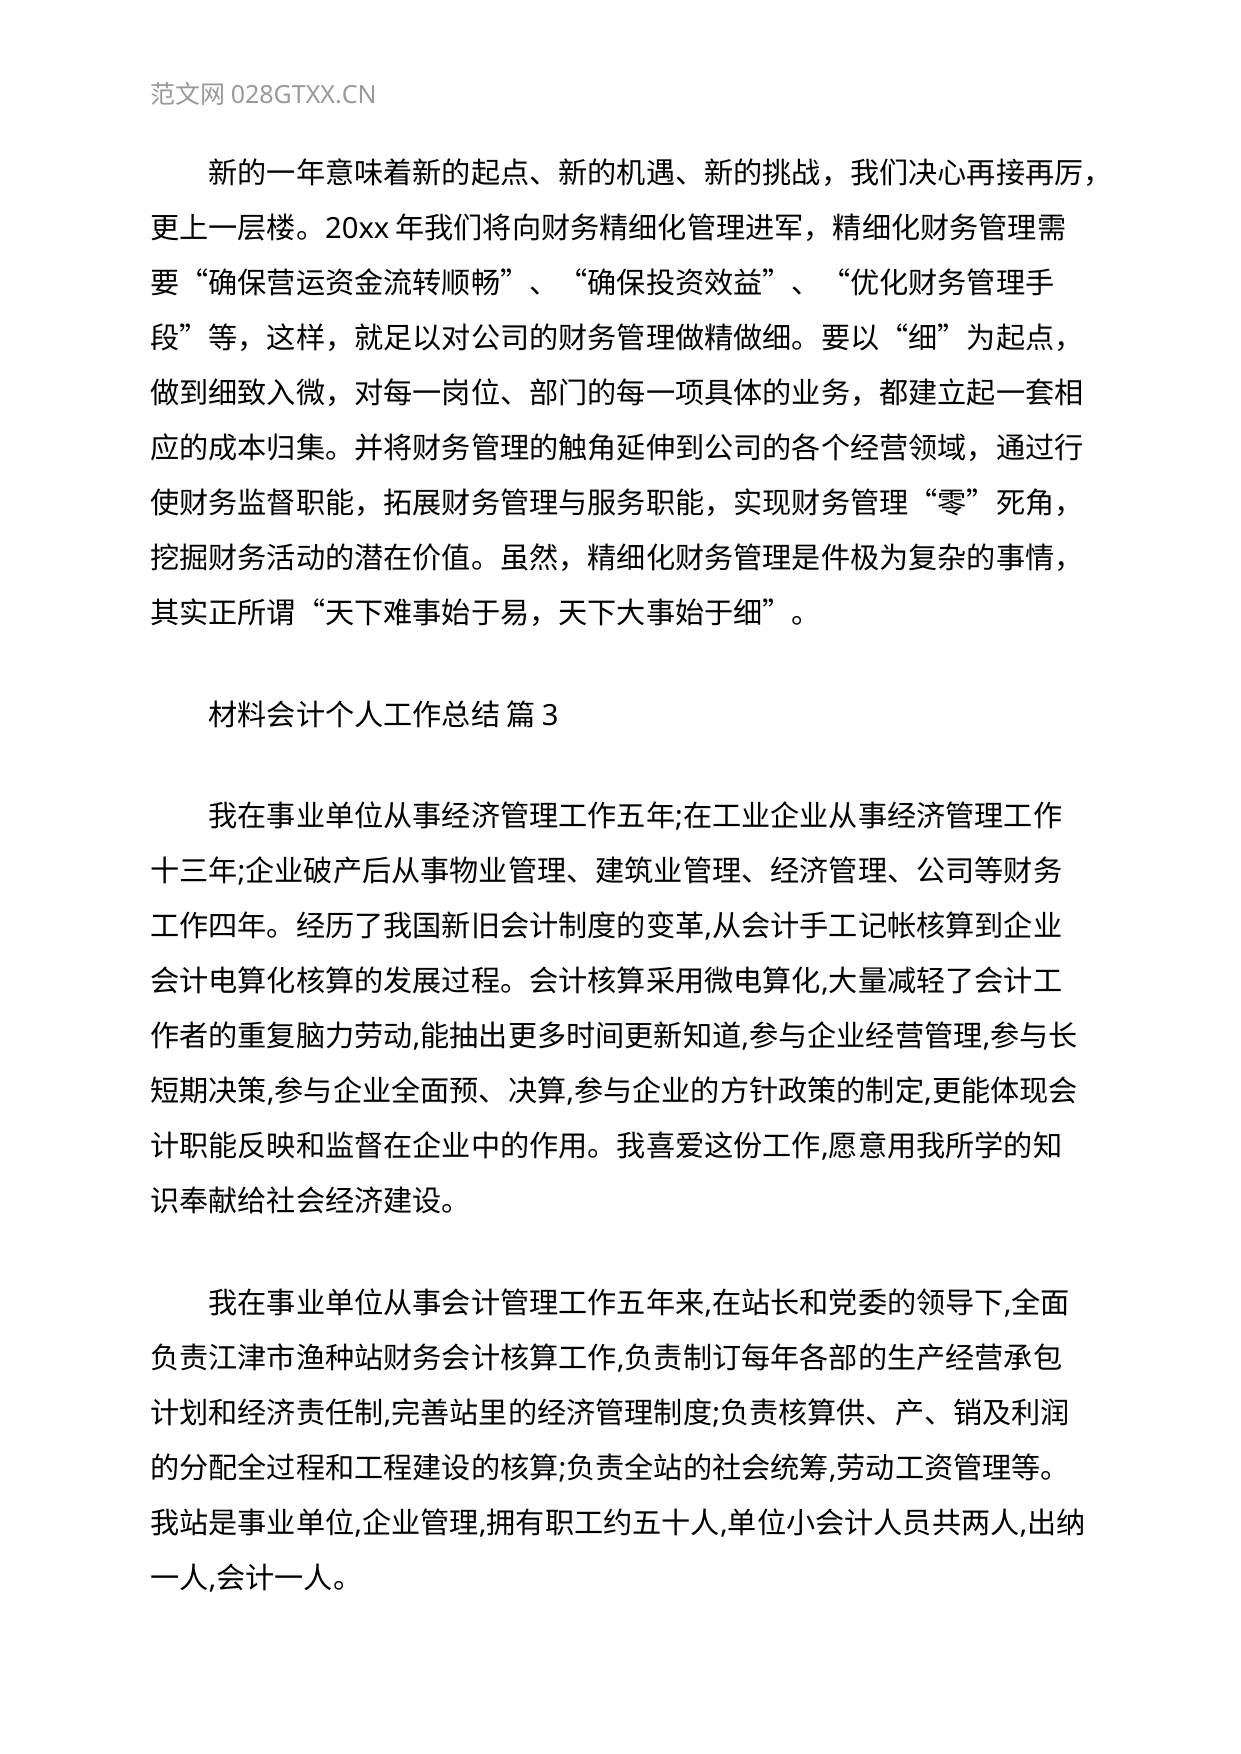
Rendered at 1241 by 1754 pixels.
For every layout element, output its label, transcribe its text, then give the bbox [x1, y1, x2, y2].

text 材料会计个人工作总结 篇3 [150, 691, 1090, 733]
text 新的一年意味着新的起点、新的机遇、新的挑战，我们决心再接再厉，更上一层楼。20xx年我们将向财务精细化管理进军，精细化财务管理需要“确保营运资金流转顺畅”、“确保投资效益”、“优化财务管理手段”等，这样，就足以对公司的财务管理做精做细。要以“细”为起点，做到细致入微，对每一岗位、部门的每一项具体的业务，都建立起一套相应的成本归集。并将财务管理的触角延伸到公司的各个经营领域，通过行使财务监督职能，拓展财务管理与服务职能，实现财务管理“零”死角，挖掘财务活动的潜在价值。虽然，精细化财务管理是件极为复杂的事情，其实正所谓“天下难事始于易，天下大事始于细”。 [150, 150, 1090, 632]
text 我在事业单位从事经济管理工作五年;在工业企业从事经济管理工作十三年;企业破产后从事物业管理、建筑业管理、经济管理、公司等财务工作四年。经历了我国新旧会计制度的变革,从会计手工记帐核算到企业会计电算化核算的发展过程。会计核算采用微电算化,大量减轻了会计工作者的重复脑力劳动,能抽出更多时间更新知道,参与企业经营管理,参与长短期决策,参与企业全面预、决算,参与企业的方针政策的制定,更能体现会计职能反映和监督在企业中的作用。我喜爱这份工作,愿意用我所学的知识奉献给社会经济建设。 [150, 793, 1090, 1220]
text 我在事业单位从事会计管理工作五年来,在站长和党委的领导下,全面负责江津市渔种站财务会计核算工作,负责制订每年各部的生产经营承包计划和经济责任制,完善站里的经济管理制度;负责核算供、产、销及利润的分配全过程和工程建设的核算;负责全站的社会统筹,劳动工资管理等。我站是事业单位,企业管理,拥有职工约五十人,单位小会计人员共两人,出纳一人,会计一人。 [150, 1280, 1090, 1597]
